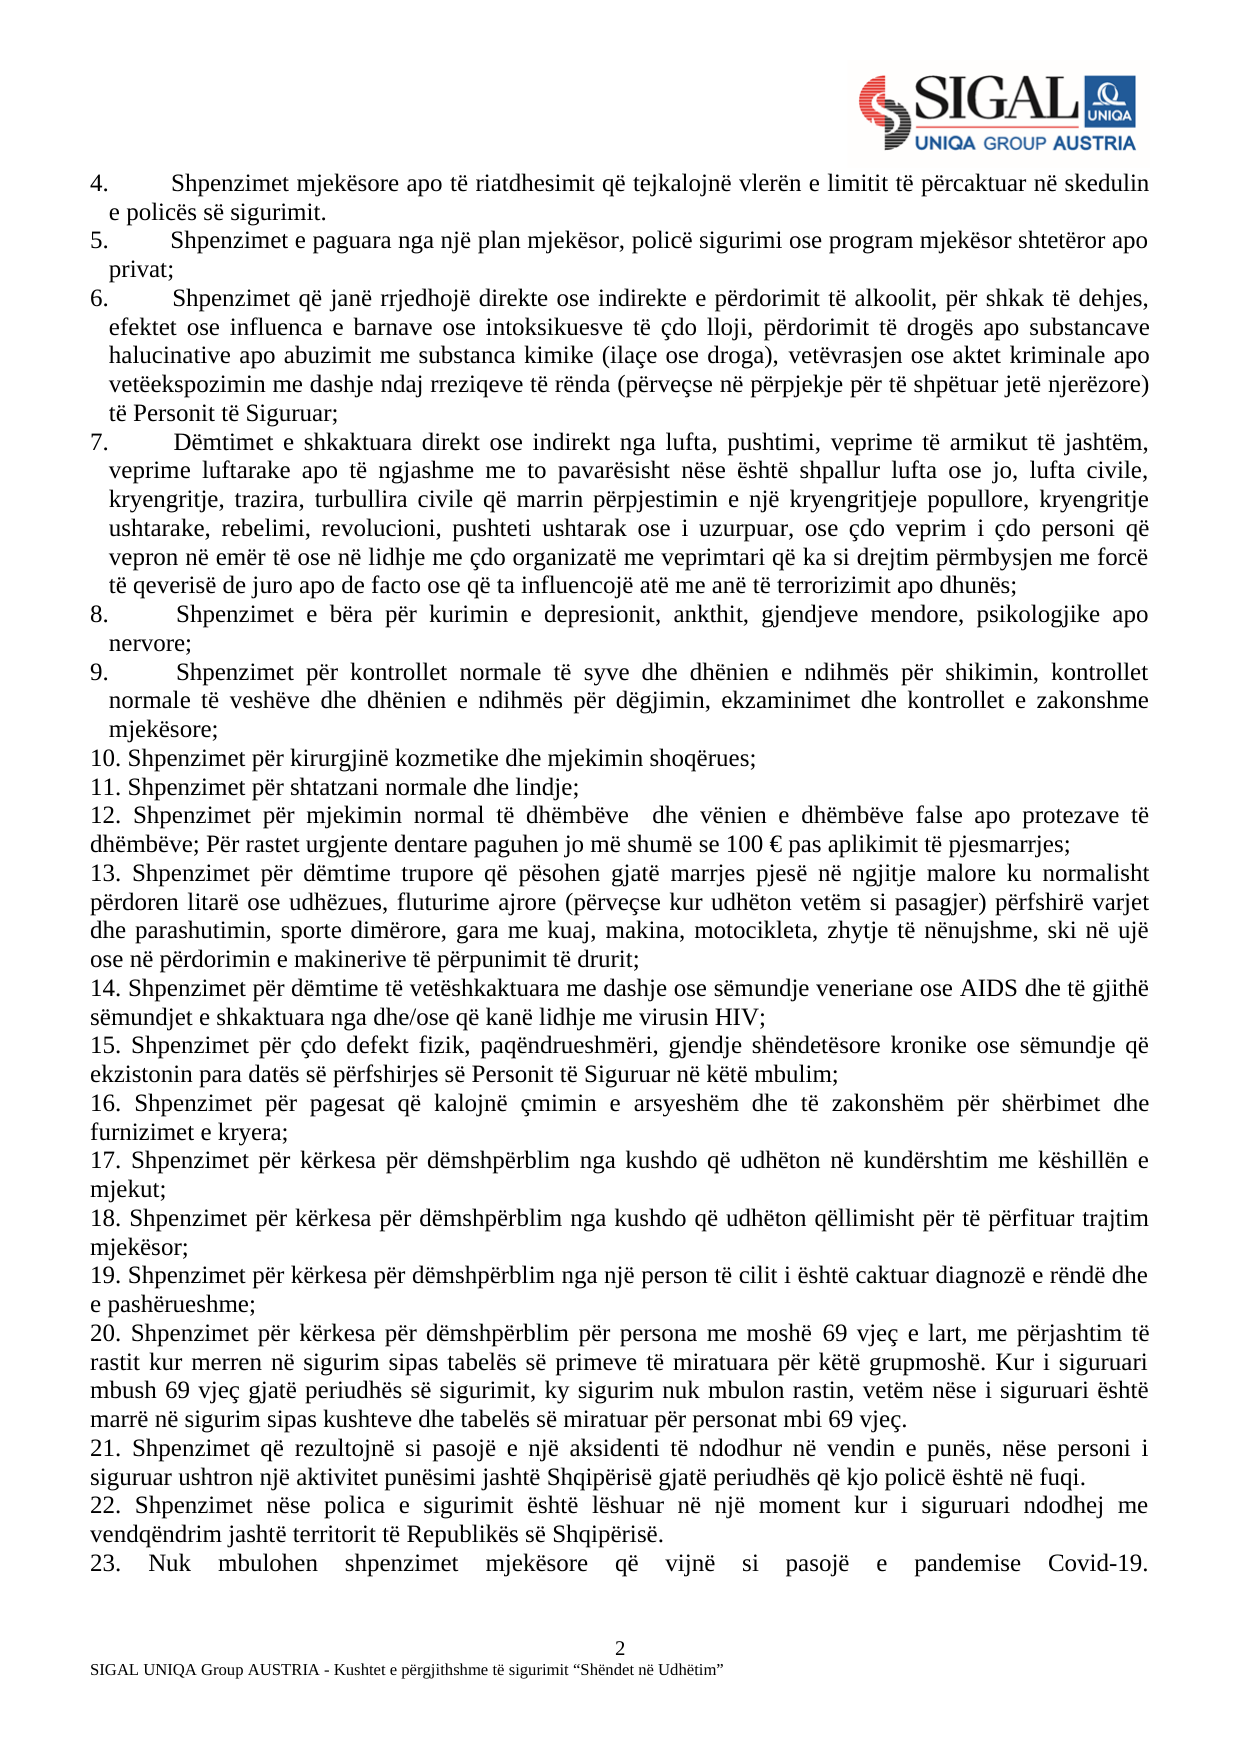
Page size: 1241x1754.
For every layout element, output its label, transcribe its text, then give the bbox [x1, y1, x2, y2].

text 23. Nuk mbulohen shpenzimet mjekësore që vijnë si pasojë e pandemise Covid-19. [90, 1548, 1150, 1601]
text 15. Shpenzimet për çdo defekt fizik, paqëndrueshmëri, gjendje shëndetësore kronike ose sëmundje që ekzistonin para datës së përfshirjes së Personit të Siguruar në këtë mbulim; [90, 1031, 1150, 1088]
text 22. Shpenzimet nëse polica e sigurimit është lëshuar në një moment kur i siguruari ndodhej me vendqëndrim jashtë territorit të Republikës së Shqipërisë. [90, 1491, 1150, 1548]
text 12. Shpenzimet për mjekimin normal të dhëmbëve dhe vënien e dhëmbëve false apo protezave të dhëmbëve; Për rastet urgjente dentare paguhen jo më shumë se 100 € pas aplikimit të pjesmarrjes; [90, 801, 1150, 858]
text 21. Shpenzimet që rezultojnë si pasojë e një aksidenti të ndodhur në vendin e punës, nëse personi i siguruar ushtron një aktivitet punësimi jashtë Shqipërisë gjatë periudhës që kjo policë është në fuqi. [90, 1433, 1150, 1491]
list Shpenzimet mjekësore apo të riatdhesimit që tejkalojnë vlerën e limitit të përcaktuar në skedulin e policës së sigurimit. [90, 168, 1150, 226]
text 17. Shpenzimet për kërkesa për dëmshpërblim nga kushdo që udhëton në kundërshtim me këshillën e mjekut; [90, 1146, 1150, 1203]
text 14. Shpenzimet për dëmtime të vetëshkaktuara me dashje ose sëmundje veneriane ose AIDS dhe të gjithë sëmundjet e shkaktuara nga dhe/ose që kanë lidhje me virusin HIV; [90, 973, 1150, 1031]
text 18. Shpenzimet për kërkesa për dëmshpërblim nga kushdo që udhëton qëllimisht për të përfituar trajtim mjekësor; [90, 1203, 1150, 1261]
list Shpenzimet e bëra për kurimin e depresionit, ankthit, gjendjeve mendore, psikologjike apo nervore; [90, 599, 1150, 657]
text 11. Shpenzimet për shtatzani normale dhe lindje; [90, 772, 1150, 801]
list Dëmtimet e shkaktuara direkt ose indirekt nga lufta, pushtimi, veprime të armikut të jashtëm, veprime luftarake apo të ngjashme me to pavarësisht nëse është shpallur lufta ose jo, lufta civile, kryengritje, trazira, turbullira civile që marrin përpjestimin e një kryengritjeje popullore, kryengritje ushtarake, rebelimi, revolucioni, pushteti ushtarak ose i uzurpuar, ose çdo veprim i çdo personi që vepron në emër të ose në lidhje me çdo organizatë me veprimtari që ka si drejtim përmbysjen me forcë të qeverisë de juro apo de facto ose që ta influencojë atë me anë të terrorizimit apo dhunës; [90, 427, 1150, 599]
text 19. Shpenzimet për kërkesa për dëmshpërblim nga një person të cilit i është caktuar diagnozë e rëndë dhe e pashërueshme; [90, 1261, 1150, 1318]
picture [847, 60, 1151, 168]
list Shpenzimet për kontrollet normale të syve dhe dhënien e ndihmës për shikimin, kontrollet normale të veshëve dhe dhënien e ndihmës për dëgjimin, ekzaminimet dhe kontrollet e zakonshme mjekësore; [90, 657, 1150, 743]
list Shpenzimet që janë rrjedhojë direkte ose indirekte e përdorimit të alkoolit, për shkak të dehjes, efektet ose influenca e barnave ose intoksikuesve të çdo lloji, përdorimit të drogës apo substancave haluctive apo abuzimit me substanca kimike (ilaçe ose droga), vetëvrasjen ose aktet kriminale apo vetëekspozimin me dashje ndaj rreziqeve të rënda (përveçse në përpjekje për të shpëtuar jetë njerëzore) të Personit të Siguruar; [90, 283, 1150, 427]
text 16. Shpenzimet për pagesat që kalojnë çmimin e arsyeshëm dhe të zakonshëm për shërbimet dhe furnizimet e kryera; [90, 1088, 1150, 1146]
text 20. Shpenzimet për kërkesa për dëmshpërblim për persona me moshë 69 vjeç e lart, me përjashtim të rastit kur merren në sigurim sipas tabelës së primeve të miratuara për këtë grupmoshë. Kur i siguruari mbush 69 vjeç gjatë periudhës së sigurimit, ky sigurim nuk mbulon rastin, vetëm nëse i siguruari është marrë në sigurim sipas kushteve dhe tabelës së miratuar për personat mbi 69 vjeç. [90, 1318, 1150, 1433]
text 10. Shpenzimet për kirurgjinë kozmetike dhe mjekimin shoqërues; [90, 743, 1150, 772]
text 13. Shpenzimet për dëmtime trupore që pësohen gjatë marrjes pjesë në ngjitje malore ku normalisht përdoren litarë ose udhëzues, fluturime ajrore (përveçse kur udhëton vetëm si pasagjer) përfshirë varjet dhe parashutimin, sporte dimërore, gara me kuaj, makina, motocikleta, zhytje të nënujshme, ski në ujë ose në përdorimin e makinerive të përpunimit të drurit; [90, 858, 1150, 973]
list Shpenzimet e paguara nga një plan mjekësor, policë sigurimi ose program mjekësor shtetëror apo privat; [90, 226, 1150, 283]
